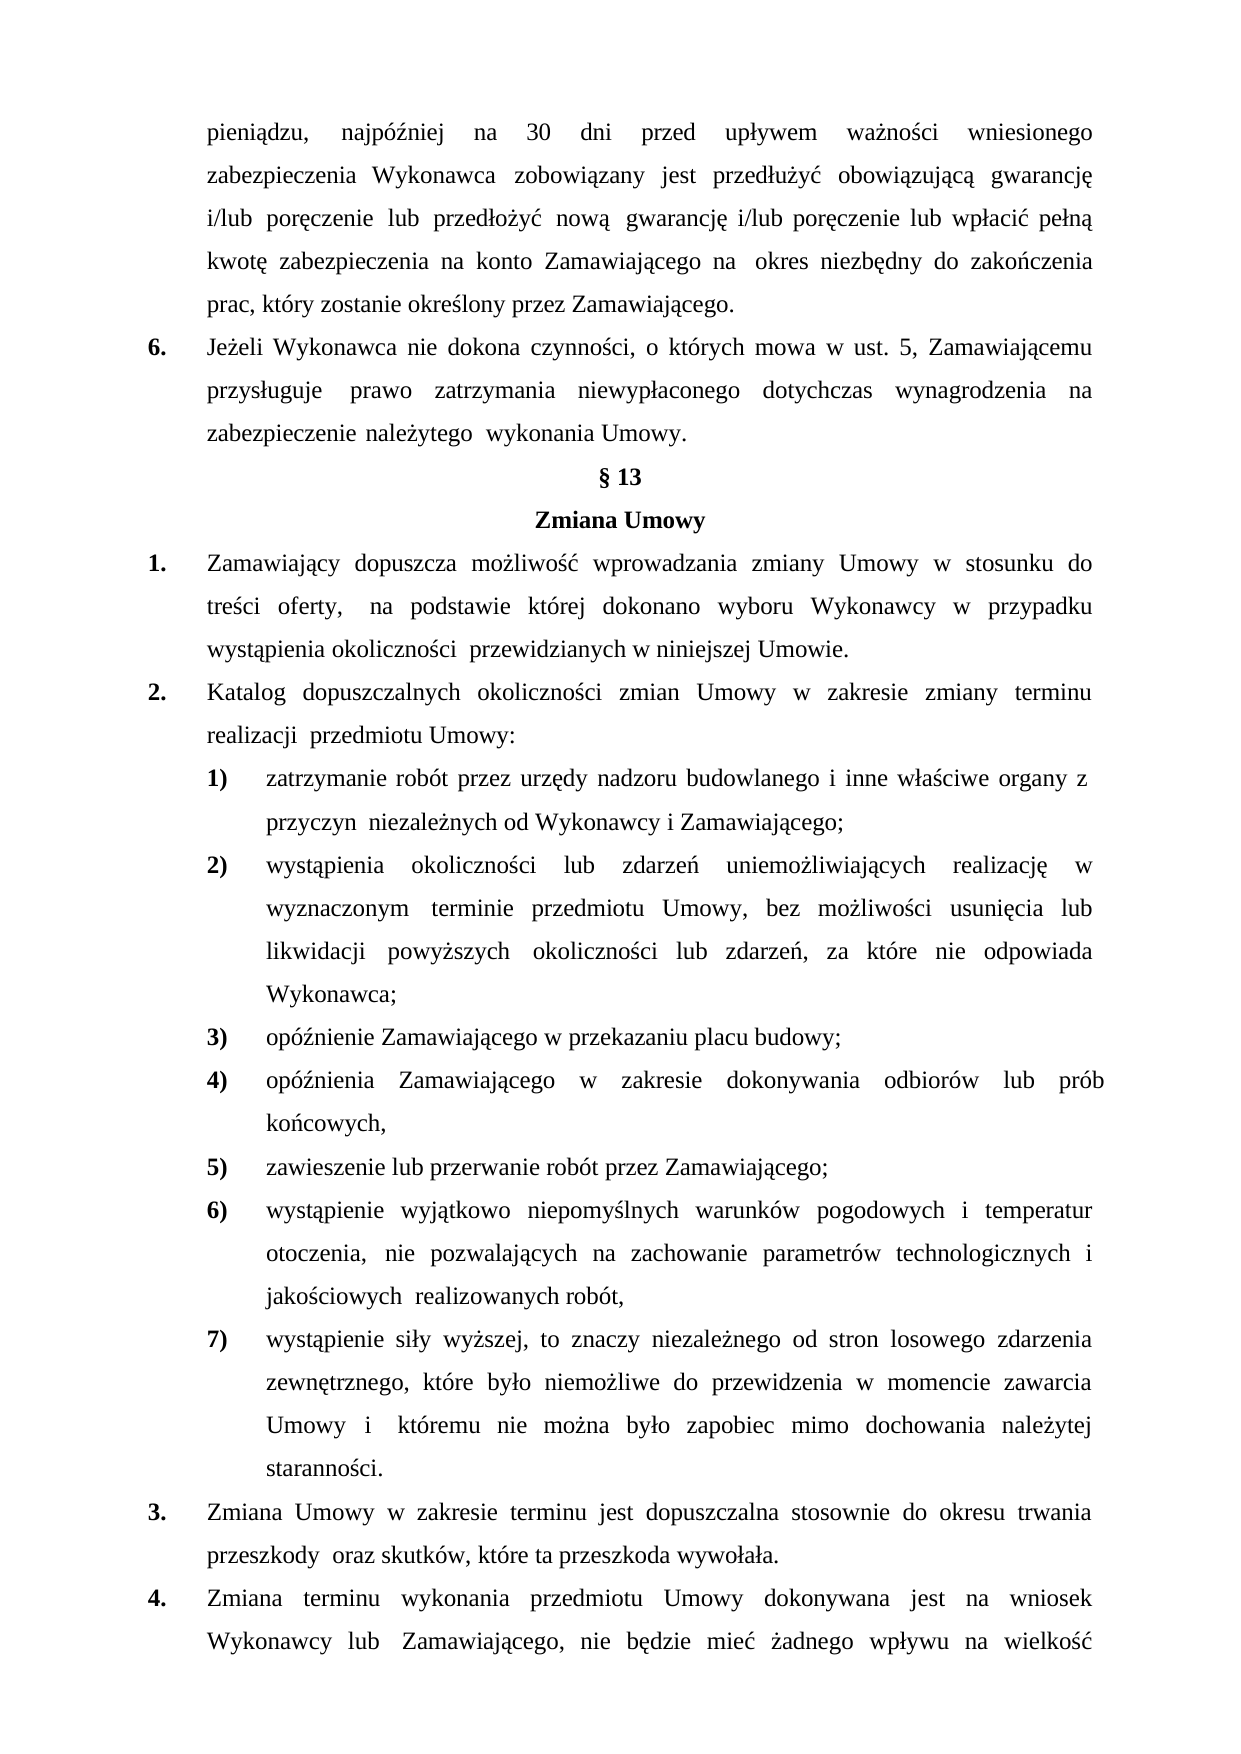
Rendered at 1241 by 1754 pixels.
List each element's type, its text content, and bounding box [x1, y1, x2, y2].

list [148, 117, 1093, 318]
text Zmiana Umowy [278, 505, 961, 533]
list Zmiana Umowy w zakresie terminu jest dopuszczalna stosownie do okresu trwania przeszkody oraz skutków, które ta przeszkoda wywołała. [148, 1497, 1092, 1568]
text § 13 [278, 462, 961, 490]
list Zamawiający dopuszcza możliwość wprowadzania zmiany Umowy w stosunku do treści oferty, na podstawie której dokonano wyboru Wykonawcy w przypadku wystąpienia okoliczności przewidzianych w niniejszej Umowie. [148, 548, 1093, 663]
list wystąpienia okoliczności lub zdarzeń uniemożliwiających realizację w wyznaczonym terminie przedmiotu Umowy, bez możliwości usunięcia lub likwidacji powyższych okoliczności lub zdarzeń, za które nie odpowiada Wykonawca; [207, 850, 1093, 1008]
list Jeżeli Wykonawca nie dokona czynności, o których mowa w ust. 5, Zamawiającemu przysługuje prawo zatrzymania niewypłaconego dotychczas wynagrodzenia na zabezpieczenie należytego wykonania Umowy. [148, 332, 1092, 447]
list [148, 1583, 1093, 1655]
list wystąpienie wyjątkowo niepomyślnych warunków pogodowych i temperatur otoczenia, nie pozwalających na zachowanie parametrów technologicznych i jakościowych realizowanych robót, [207, 1195, 1093, 1310]
list zawieszenie lub przerwanie robót przez Zamawiającego; [207, 1152, 1105, 1180]
list opóźnienie Zamawiającego w przekazaniu placu budowy; [207, 1022, 1105, 1051]
list Katalog dopuszczalnych okoliczności zmian Umowy w zakresie zmiany terminu realizacji przedmiotu Umowy: [148, 677, 1092, 749]
list wystąpienie siły wyższej, to znaczy niezależnego od stron losowego zdarzenia zewnętrznego, które było niemożliwe do przewidzenia w momencie zawarcia Umowy i któremu nie można było zapobiec mimo dochowania należytej staranności. [207, 1324, 1092, 1482]
list opóźnienia Zamawiającego w zakresie dokonywania odbiorów lub prób końcowych, [207, 1065, 1105, 1137]
list zatrzymanie robót przez urzędy nadzoru budowlanego i inne właściwe organy z przyczyn niezależnych od Wykonawcy i Zamawiającego; [207, 763, 1088, 835]
